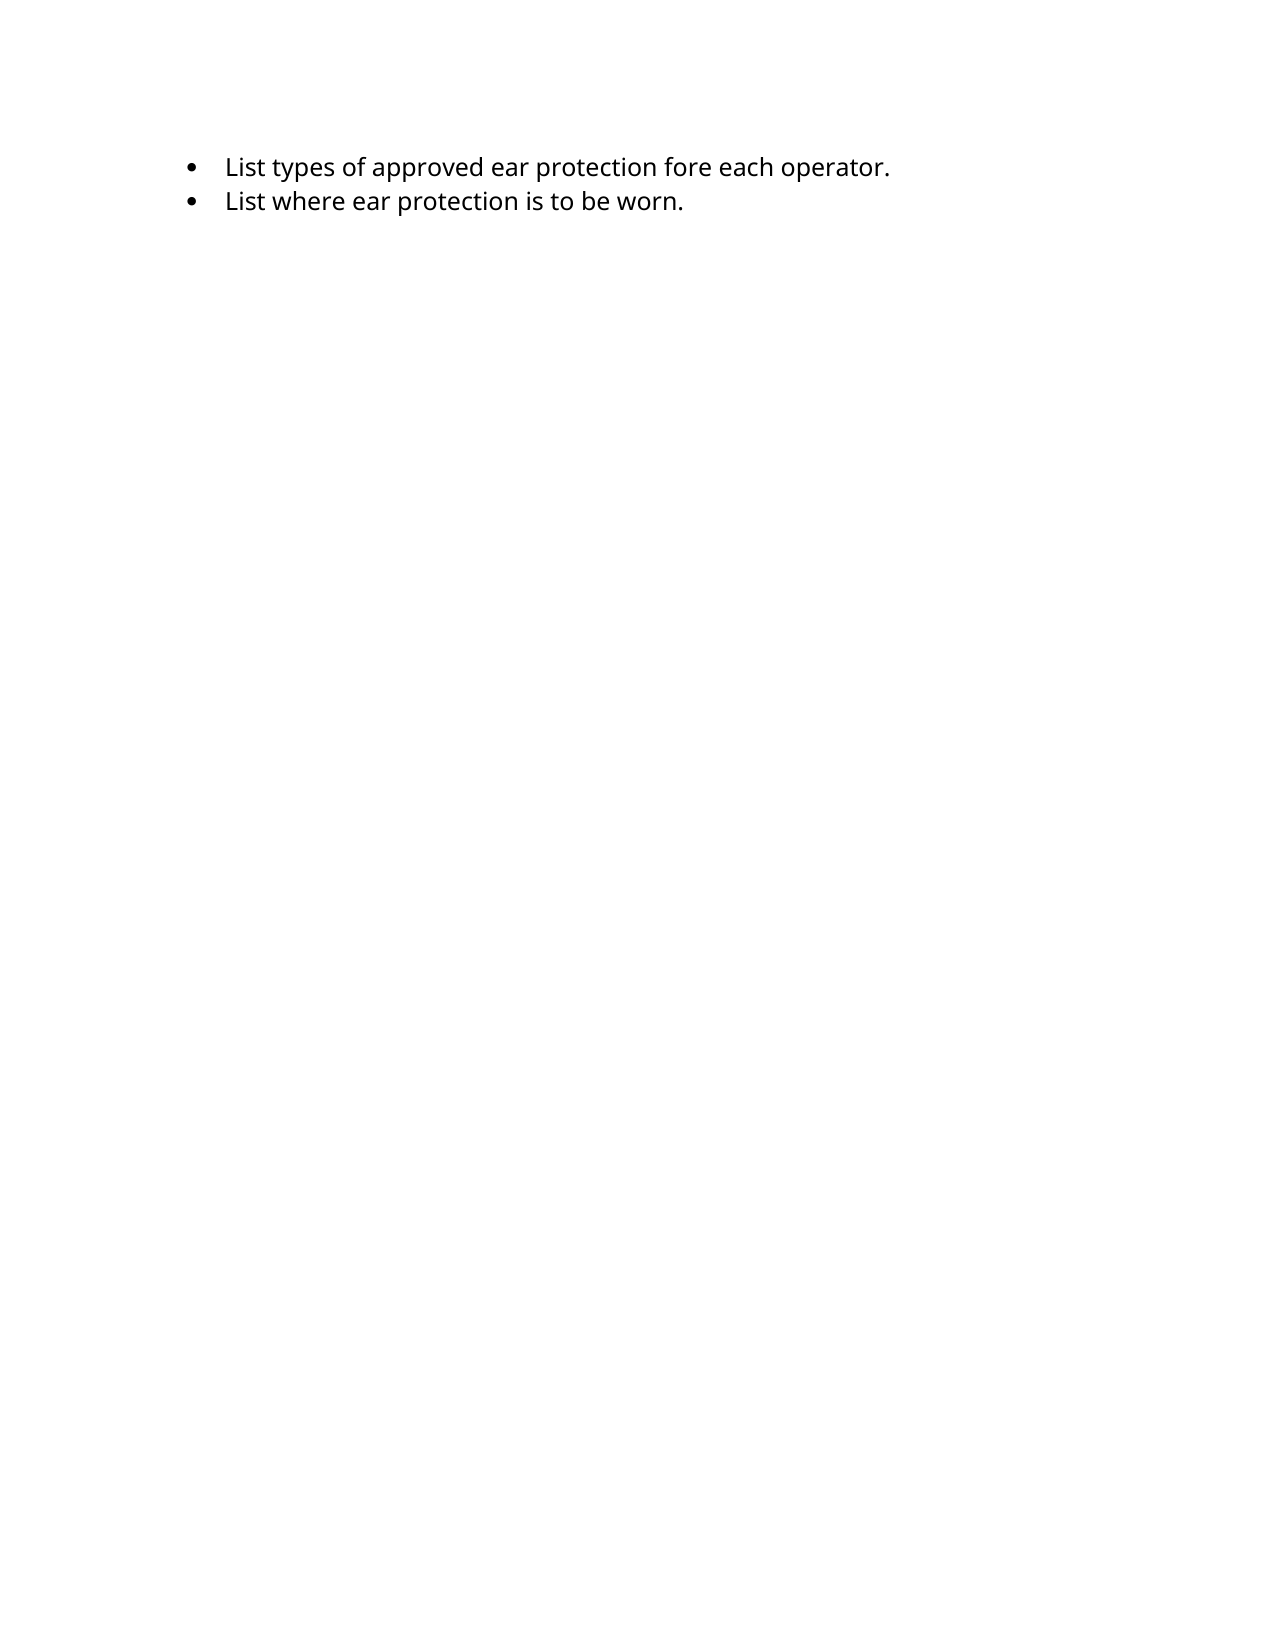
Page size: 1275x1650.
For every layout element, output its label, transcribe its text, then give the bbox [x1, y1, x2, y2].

list List where ear protection is to be worn. [187, 184, 1125, 218]
list List types of approved ear protection fore each operator. [187, 150, 1125, 184]
